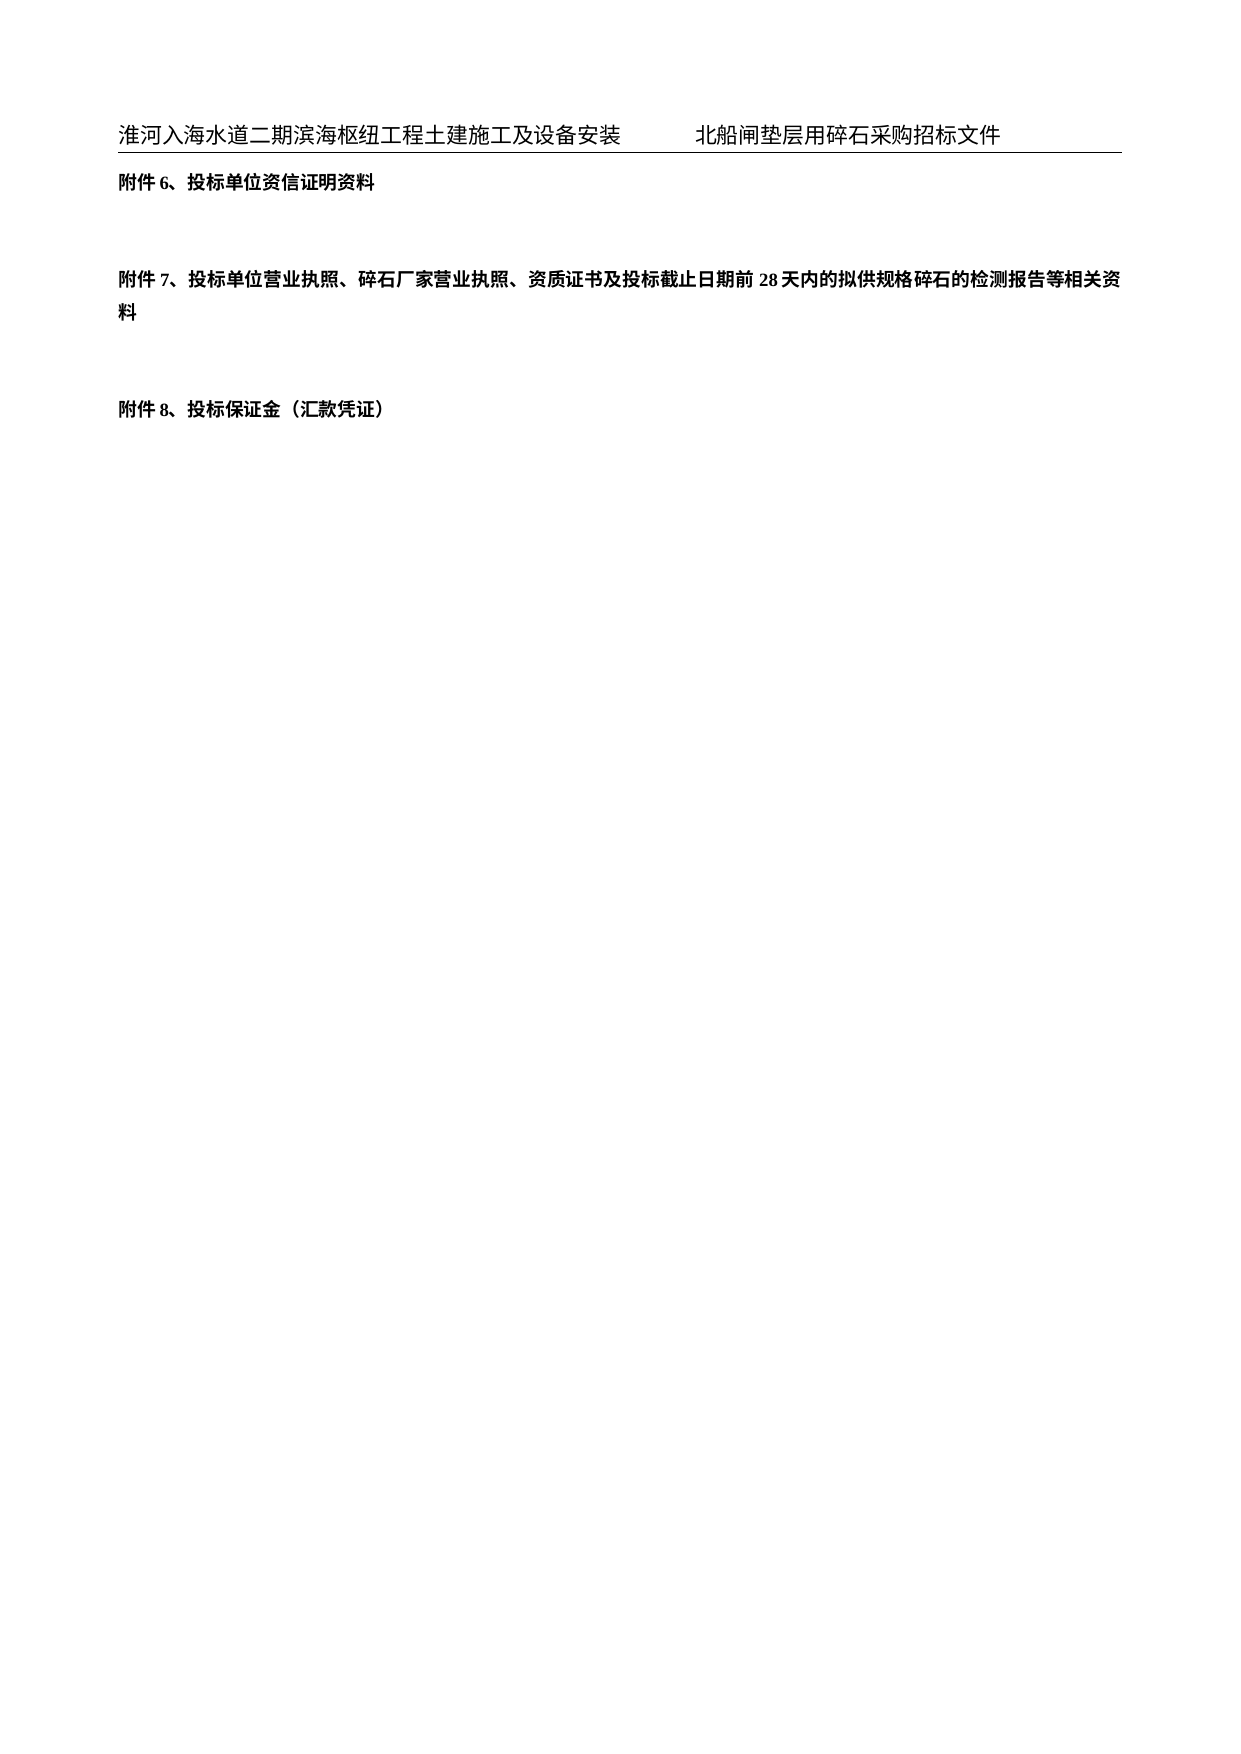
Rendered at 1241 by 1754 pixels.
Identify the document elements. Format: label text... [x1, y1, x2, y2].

text 附件7、投标单位营业执照、碎石厂家营业执照、资质证书及投标截止日期前28天内的拟供规格碎石的检测报告等相关资料 [118, 262, 1122, 327]
text 附件8、投标保证金（汇款凭证） [118, 392, 1122, 425]
text 附件6、投标单位资信证明资料 [118, 165, 1122, 197]
